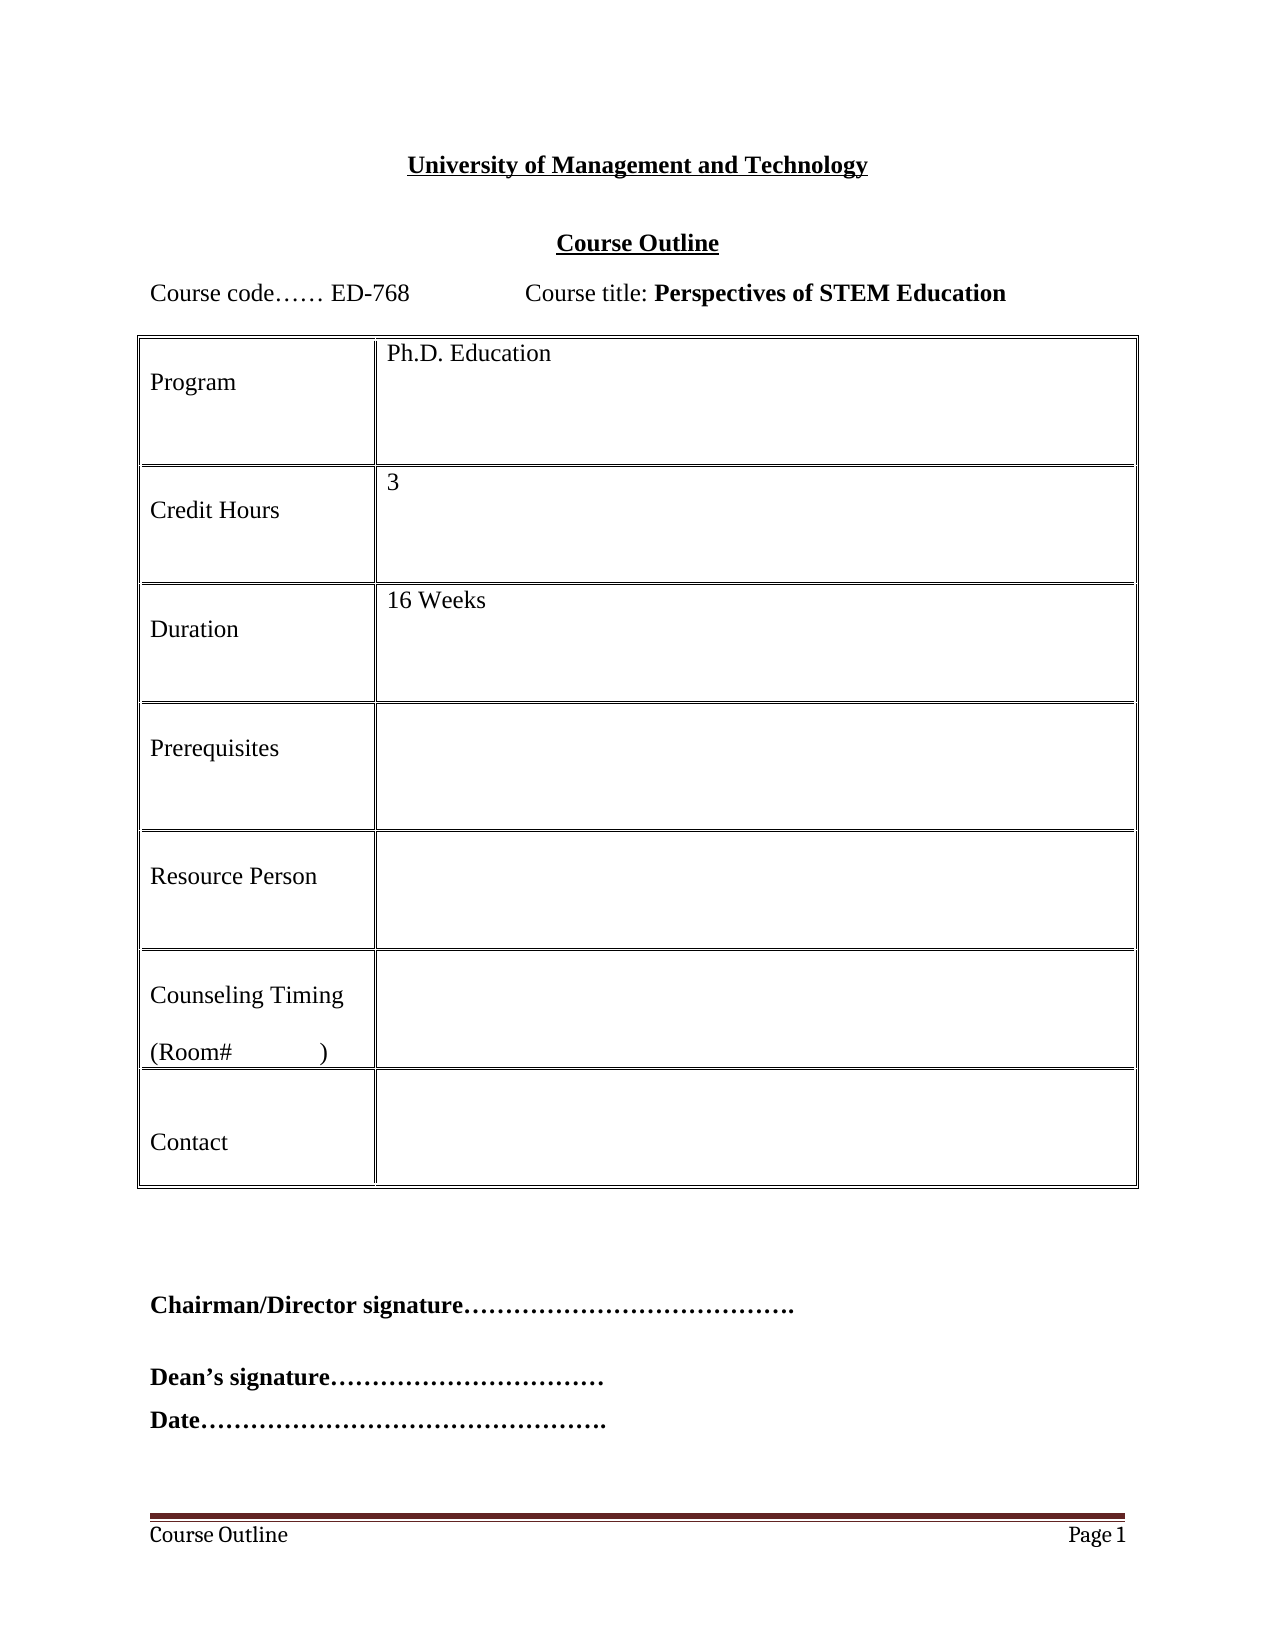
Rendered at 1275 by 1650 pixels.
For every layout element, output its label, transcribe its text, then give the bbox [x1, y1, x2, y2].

table_header Ph.D. Education [375, 339, 1136, 463]
table_cell Resource Person [139, 829, 375, 948]
text Course Outline [150, 228, 1125, 257]
table_cell [375, 1067, 1136, 1185]
table_cell Credit Hours [140, 464, 374, 582]
text Course code…… ED-768 Course title: Perspectives of STEM Education [150, 278, 1125, 307]
table_cell Counseling Timing (Room# ) [139, 948, 375, 1067]
table_cell 3 [377, 464, 1136, 582]
table_cell Contact [140, 1067, 375, 1185]
table_cell [375, 829, 1138, 948]
text Dean’s signature…………………………… Date…………………………………………. [150, 1362, 1125, 1434]
table_cell Prerequisites [139, 701, 375, 829]
table_cell Duration [139, 582, 375, 701]
text University of Management and Technology [150, 150, 1125, 179]
table_cell 16 Weeks [375, 582, 1138, 701]
table_cell [375, 948, 1138, 1067]
table_cell [375, 701, 1138, 829]
table_header Program [140, 339, 375, 463]
text Chairman/Director signature…………………………………. [150, 1290, 1125, 1319]
